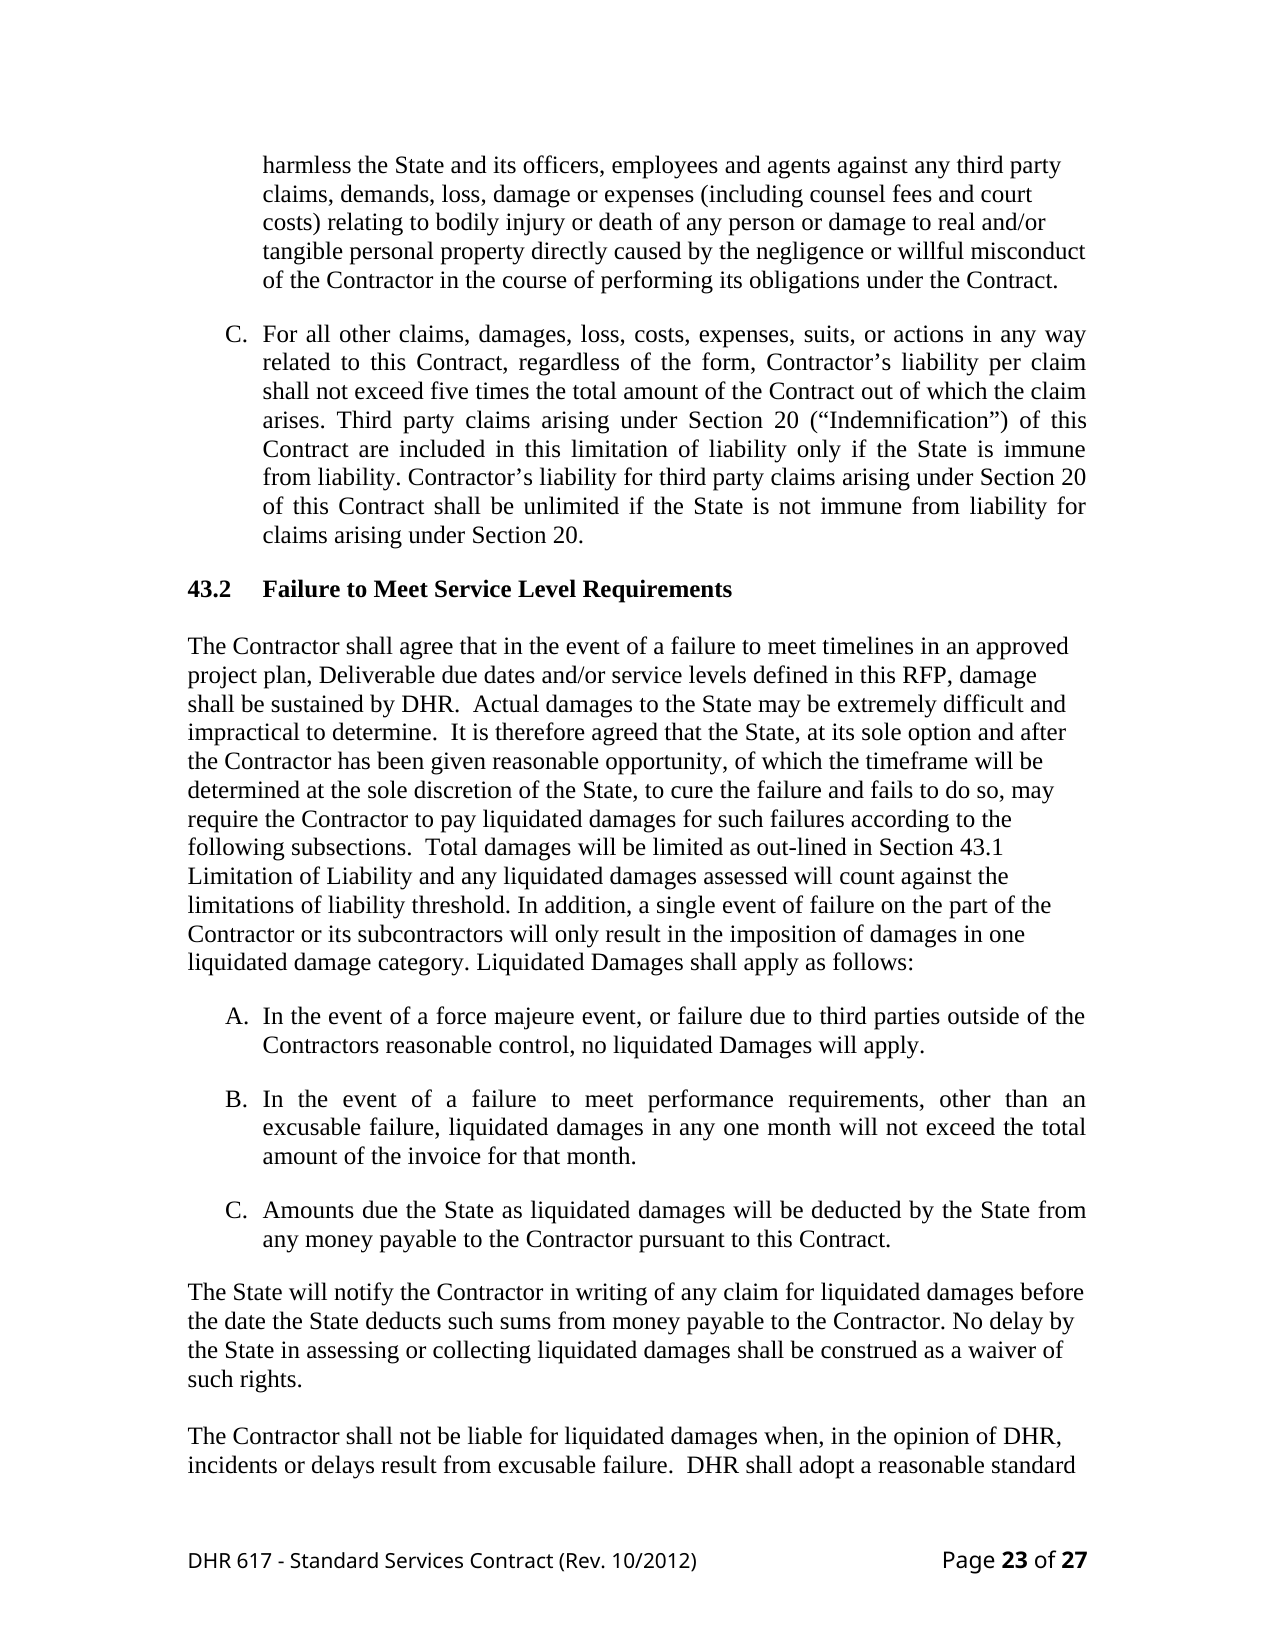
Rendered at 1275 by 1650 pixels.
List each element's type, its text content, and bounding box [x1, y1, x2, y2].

text The Contractor shall agree that in the event of a failure to meet timelines in an approved project plan, Deliverable due dates and/or service levels defined in this RFP, damage shall be sustained by DHR. Actual damages to the State may be extremely difficult and impractical to determine. It is therefore agreed that the State, at its sole option and after the Contractor has been given reasonable opportunity, of which the timeframe will be determined at the sole discretion of the State, to cure the failure and fails to do so, may require the Contractor to pay liquidated damages for such failures according to the following subsections. Total damages will be limited as out-lined in Section 43.1 Limitation of Liability and any liquidated damages assessed will count against the limitations of liability threshold. In addition, a single event of failure on the part of the Contractor or its subcontractors will only result in the imposition of damages in one liquidated damage category. Liquidated Damages shall apply as follows: [187, 631, 1087, 976]
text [225, 150, 1087, 294]
text The State will notify the Contractor in writing of any claim for liquidated damages before the date the State deducts such sums from money payable to the Contractor. No delay by the State in assessing or collecting liquidated damages shall be construed as a waiver of such rights. [187, 1277, 1087, 1392]
list In the event of a force majeure event, or failure due to third parties outside of the Contractors reasonable control, no liquidated Damages will apply. [225, 1001, 1087, 1059]
list In the event of a failure to meet performance requirements, other than an excusable failure, liquidated damages in any one month will not exceed the total amount of the invoice for that month. [225, 1084, 1087, 1170]
list Amounts due the State as liquidated damages will be deducted by the State from any money payable to the Contractor pursuant to this Contract. [225, 1195, 1087, 1252]
text C. For all other claims, damages, loss, costs, expenses, suits, or actions in any way related to this Contract, regardless of the form, Contractor’s liability per claim shall not exceed five times the total amount of the Contract out of which the claim arises. Third party claims arising under Section 20 (“Indemnification”) of this Contract are included in this limitation of liability only if the State is immune from liability. Contractor’s liability for third party claims arising under Section 20 of this Contract shall be unlimited if the State is not immune from liability for claims arising under Section 20. [225, 319, 1087, 549]
text 43.2 Failure to Meet Service Level Requirements [187, 574, 1087, 602]
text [187, 1421, 1087, 1479]
